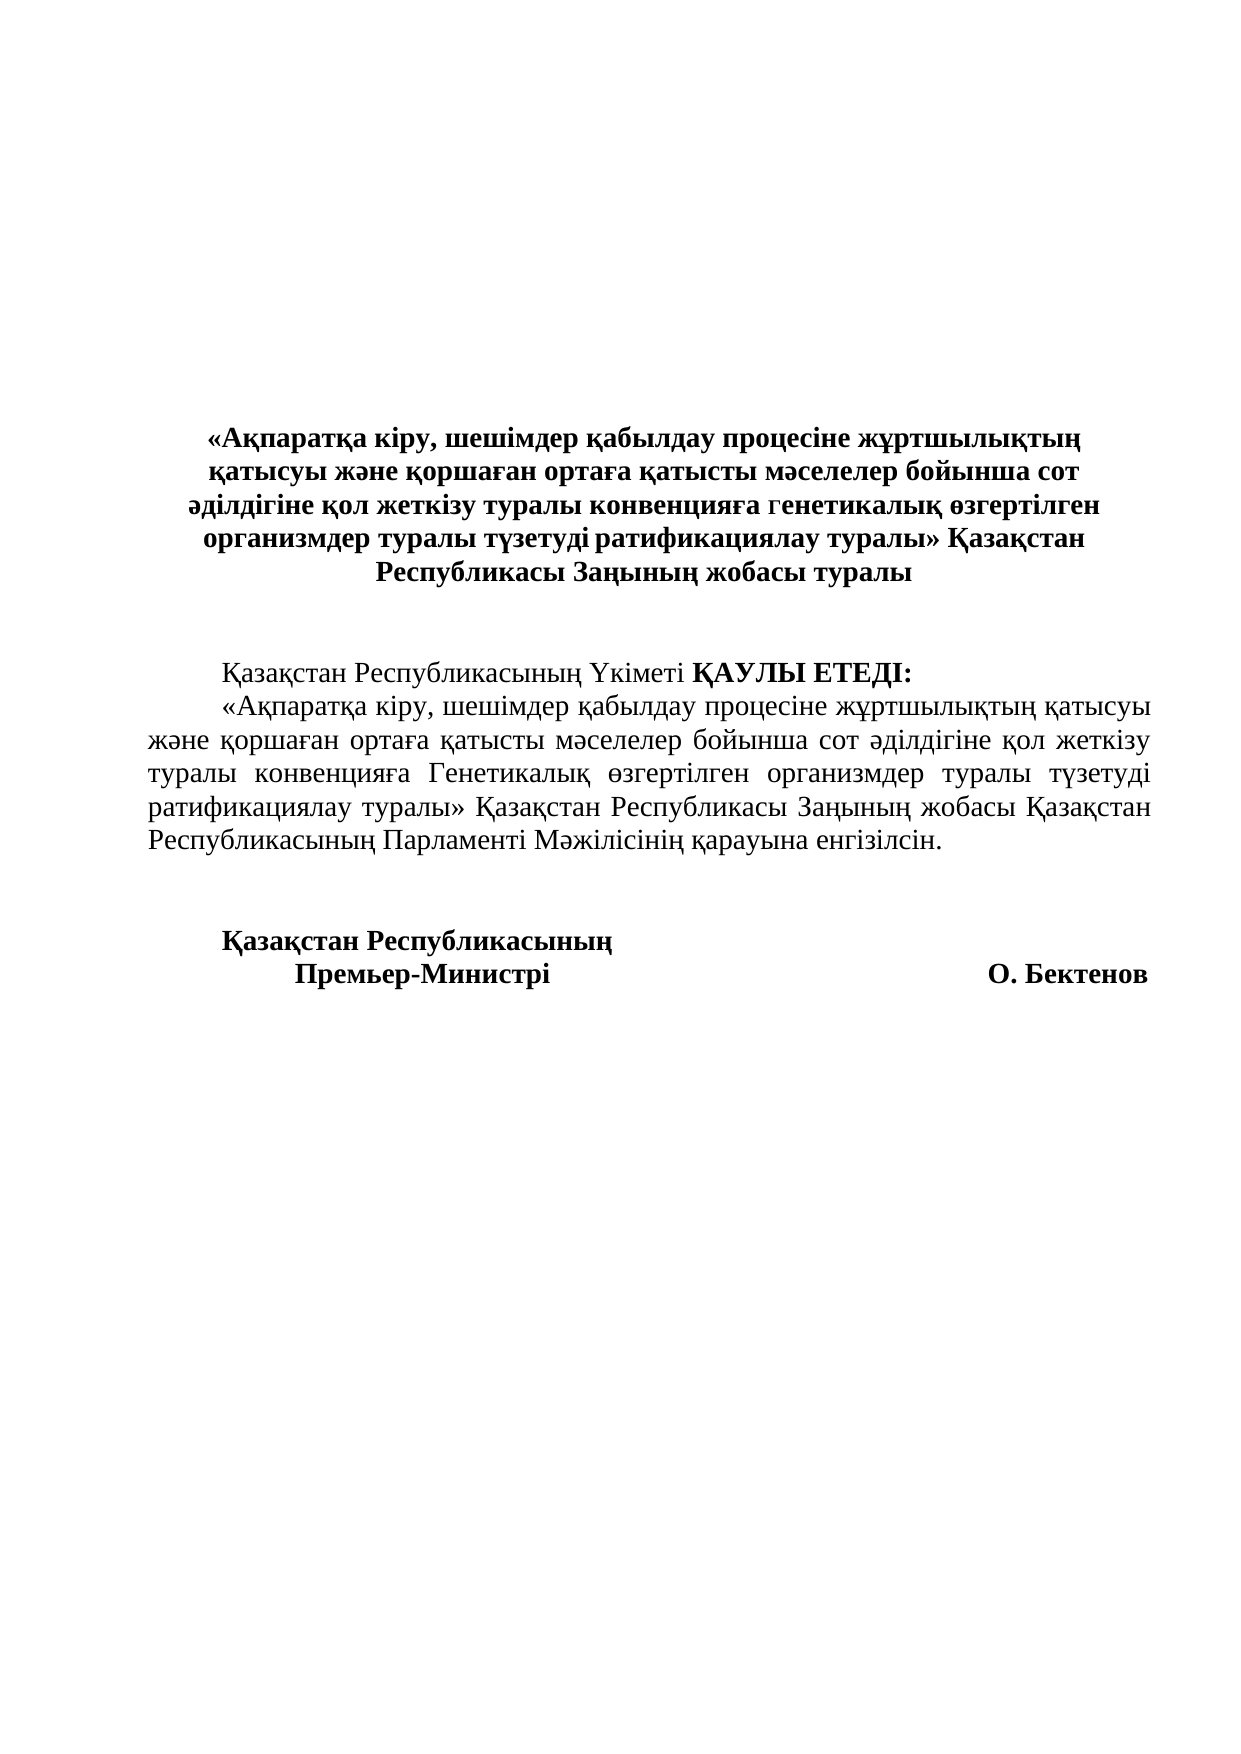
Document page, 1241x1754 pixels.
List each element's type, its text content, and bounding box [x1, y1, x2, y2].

text «Ақпаратқа кіру, шешімдер қабылдау процесіне жұртшылықтың қатысуы және қоршаған ортаға қатысты мәселелер бойынша сот әділдігіне қол жеткізу туралы конвенцияға Генетикалық өзгертілген организмдер туралы түзетуді ратификациялау туралы» Қазақстан Республикасы Заңының жобасы Қазақстан Республикасының Парламенті Мәжілісінің қарауына енгізілсін. [148, 688, 1152, 856]
text Қазақстан Республикасының [148, 923, 1152, 957]
text «Ақпаратқа кіру, шешімдер қабылдау процесіне жұртшылықтың қатысуы және қоршаған ортаға қатысты мәселелер бойынша сот әділдігіне қол жеткізу туралы конвенцияға Генетикалық өзгертілген организмдер туралы түзетуді ратификациялау туралы» Қазақстан Республикасы Заңының жобасы туралы [148, 420, 1140, 588]
text Премьер-Министрі О. Бектенов [148, 957, 1152, 990]
text Қазақстан Республикасының Үкіметі ҚАУЛЫ ЕТЕДІ: [148, 655, 1152, 688]
